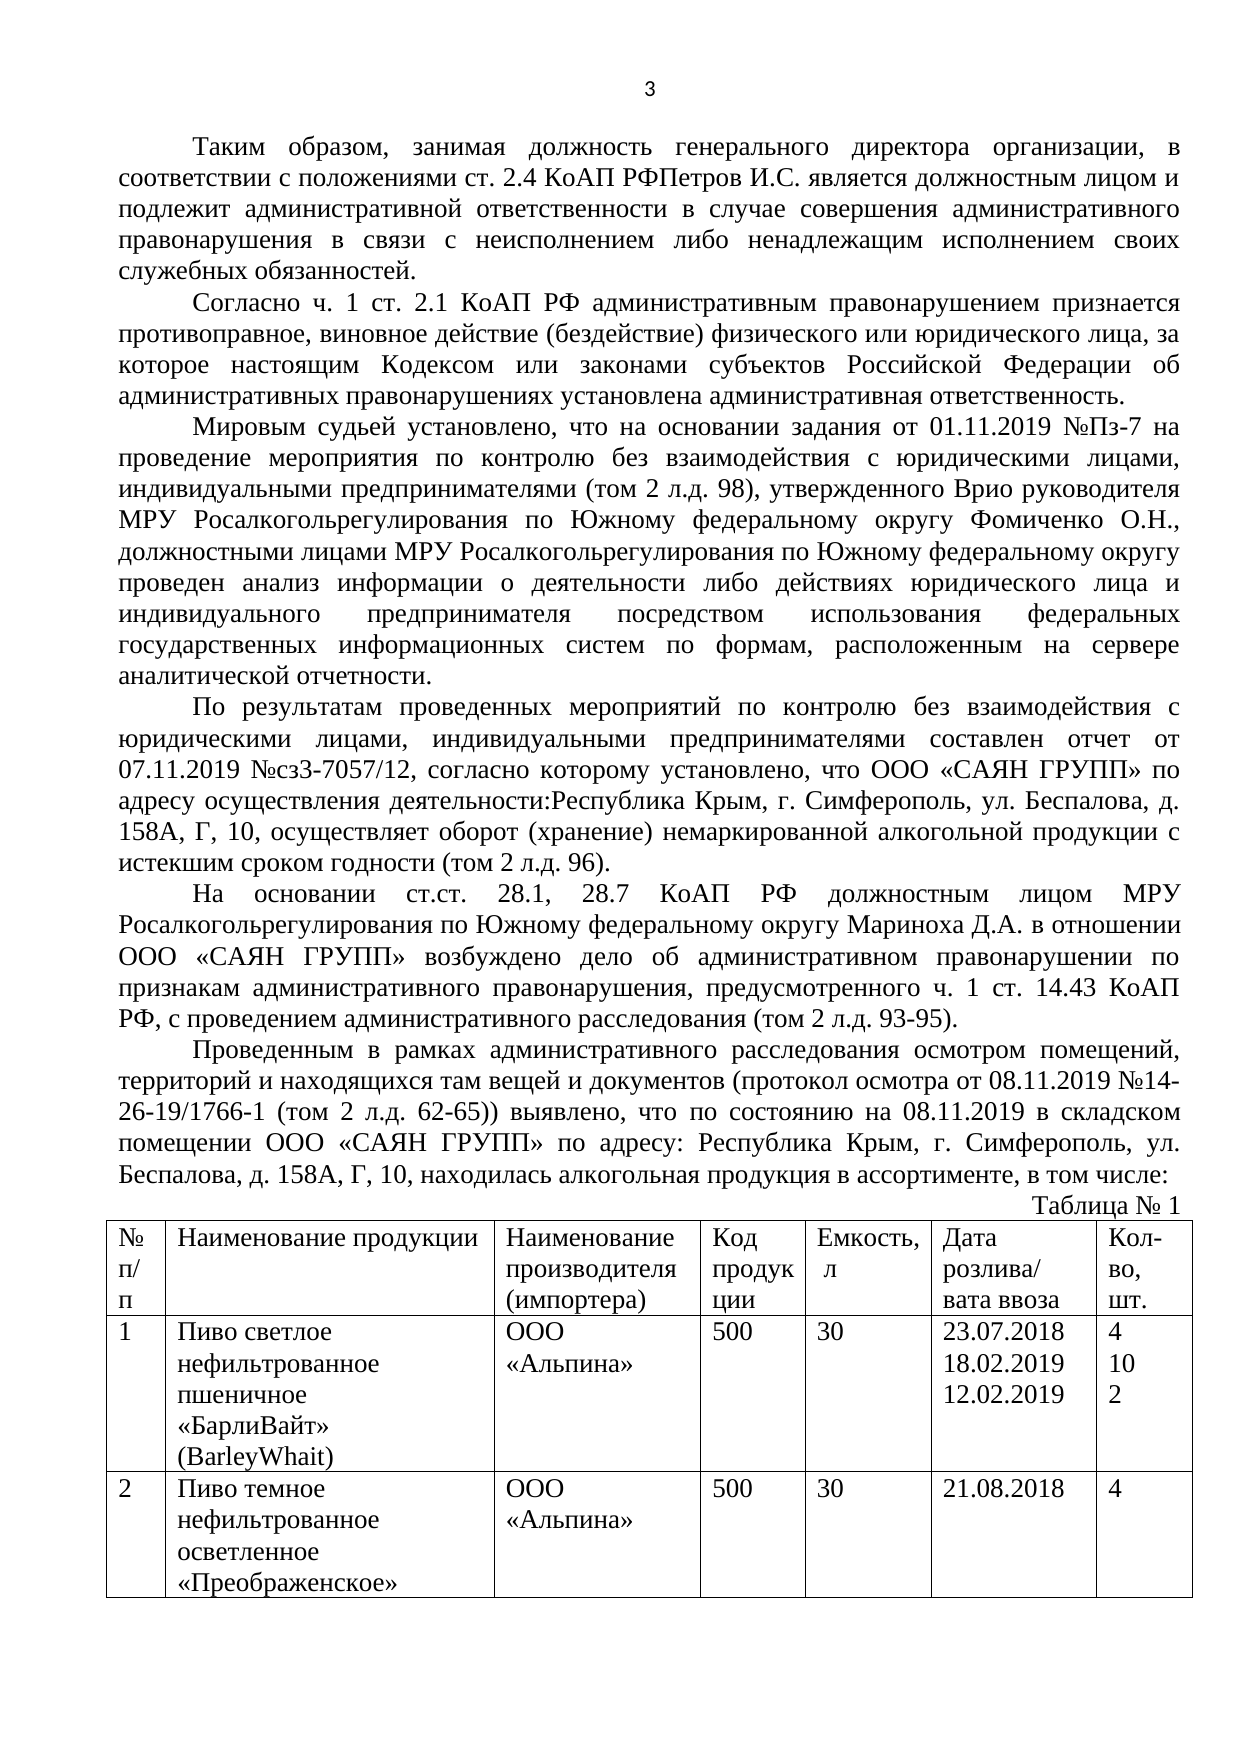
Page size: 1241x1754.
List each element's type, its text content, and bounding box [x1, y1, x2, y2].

table_cell 4 [1097, 1472, 1192, 1597]
table_cell 1 [107, 1316, 165, 1471]
table_cell 4 10 2 [1097, 1316, 1192, 1471]
table_cell 30 [806, 1472, 931, 1597]
table_header Кол-во, шт. [1097, 1221, 1192, 1314]
table_cell 500 [701, 1316, 805, 1471]
table_header Наименование производителя (импортера) [495, 1221, 700, 1314]
table_cell Пиво темное нефильтрованное осветленное «Преображенское» [166, 1472, 494, 1597]
table_header Емкость, л [806, 1221, 931, 1314]
text Мировым судьей установлено, что на основании задания от 01.11.2019 №Пз-7 на проведение мероприятия по контролю без взаимодействия с юридическими лицами, индивидуальными предпринимателями (том 2 л.д. 98), утвержденного Врио руководителя МРУ Росалкогольрегулирования по Южному федеральному округу Фомиченко О.Н., должностными лицами МРУ Росалкогольрегулирования по Южному федеральному округу проведен анализ информации о деятельности либо действиях юридического лица и индивидуального предпринимателя посредством использования федеральных государственных информационных систем по формам, расположенным на сервере аналитической отчетности. [118, 410, 1181, 691]
table_cell ООО «Альпина» [495, 1472, 700, 1597]
table_header Дата розлива/ вата ввоза [932, 1221, 1096, 1314]
text По результатам проведенных мероприятий по контролю без взаимодействия с юридическими лицами, индивидуальными предпринимателями составлен отчет от 07.11.2019 №сз3-7057/12, согласно которому установлено, что ООО «САЯН ГРУПП» по адресу осуществления деятельности:Республика Крым, г. Симферополь, ул. Беспалова, д. 158А, Г, 10, осуществляет оборот (хранение) немаркированной алкогольной продукции с истекшим сроком годности (том 2 л.д. 96). [118, 691, 1181, 877]
table_cell 23.07.2018 18.02.2019 12.02.2019 [932, 1316, 1096, 1471]
table_header Наименование продукции [166, 1221, 494, 1314]
text Проведенным в рамках административного расследования осмотром помещений, территорий и находящихся там вещей и документов (протокол осмотра от 08.11.2019 №14-26-19/1766-1 (том 2 л.д. 62-65)) выявлено, что по состоянию на 08.11.2019 в складском помещении ООО «САЯН ГРУПП» по адресу: Республика Крым, г. Симферополь, ул. Беспалова, д. 158А, Г, 10, находилась алкогольная продукция в ассортименте, в том числе: [118, 1033, 1181, 1189]
table_cell 2 [107, 1472, 165, 1597]
table_cell 21.08.2018 [932, 1472, 1096, 1597]
table_cell ООО «Альпина» [495, 1316, 700, 1471]
table_header № п/п [107, 1221, 165, 1314]
table_header Код продук ции [701, 1221, 805, 1314]
text Таблица № 1 [118, 1189, 1181, 1220]
table_cell 500 [701, 1472, 805, 1597]
text Согласно ч. 1 ст. 2.1 КоАП РФ административным правонарушением признается противоправное, виновное действие (бездействие) физического или юридического лица, за которое настоящим Кодексом или законами субъектов Российской Федерации об административных правонарушениях установлена административная ответственность. [118, 286, 1181, 410]
table_cell 30 [806, 1316, 931, 1471]
text На основании ст.ст. 28.1, 28.7 КоАП РФ должностным лицом МРУ Росалкогольрегулирования по Южному федеральному округу Мариноха Д.А. в отношении ООО «САЯН ГРУПП» возбуждено дело об административном правонарушении по признакам административного правонарушения, предусмотренного ч. 1 ст. 14.43 КоАП РФ, с проведением административного расследования (том 2 л.д. 93-95). [118, 877, 1181, 1033]
table_cell Пиво светлое нефильтрованное пшеничное «БарлиВайт» (BarleyWhait) [166, 1316, 494, 1471]
text Таким образом, занимая должность генерального директора организации, в соответствии с положениями ст. 2.4 КоАП РФПетров И.С. является должностным лицом и подлежит административной ответственности в случае совершения административного правонарушения в связи с неисполнением либо ненадлежащим исполнением своих служебных обязанностей. [118, 254, 1181, 286]
